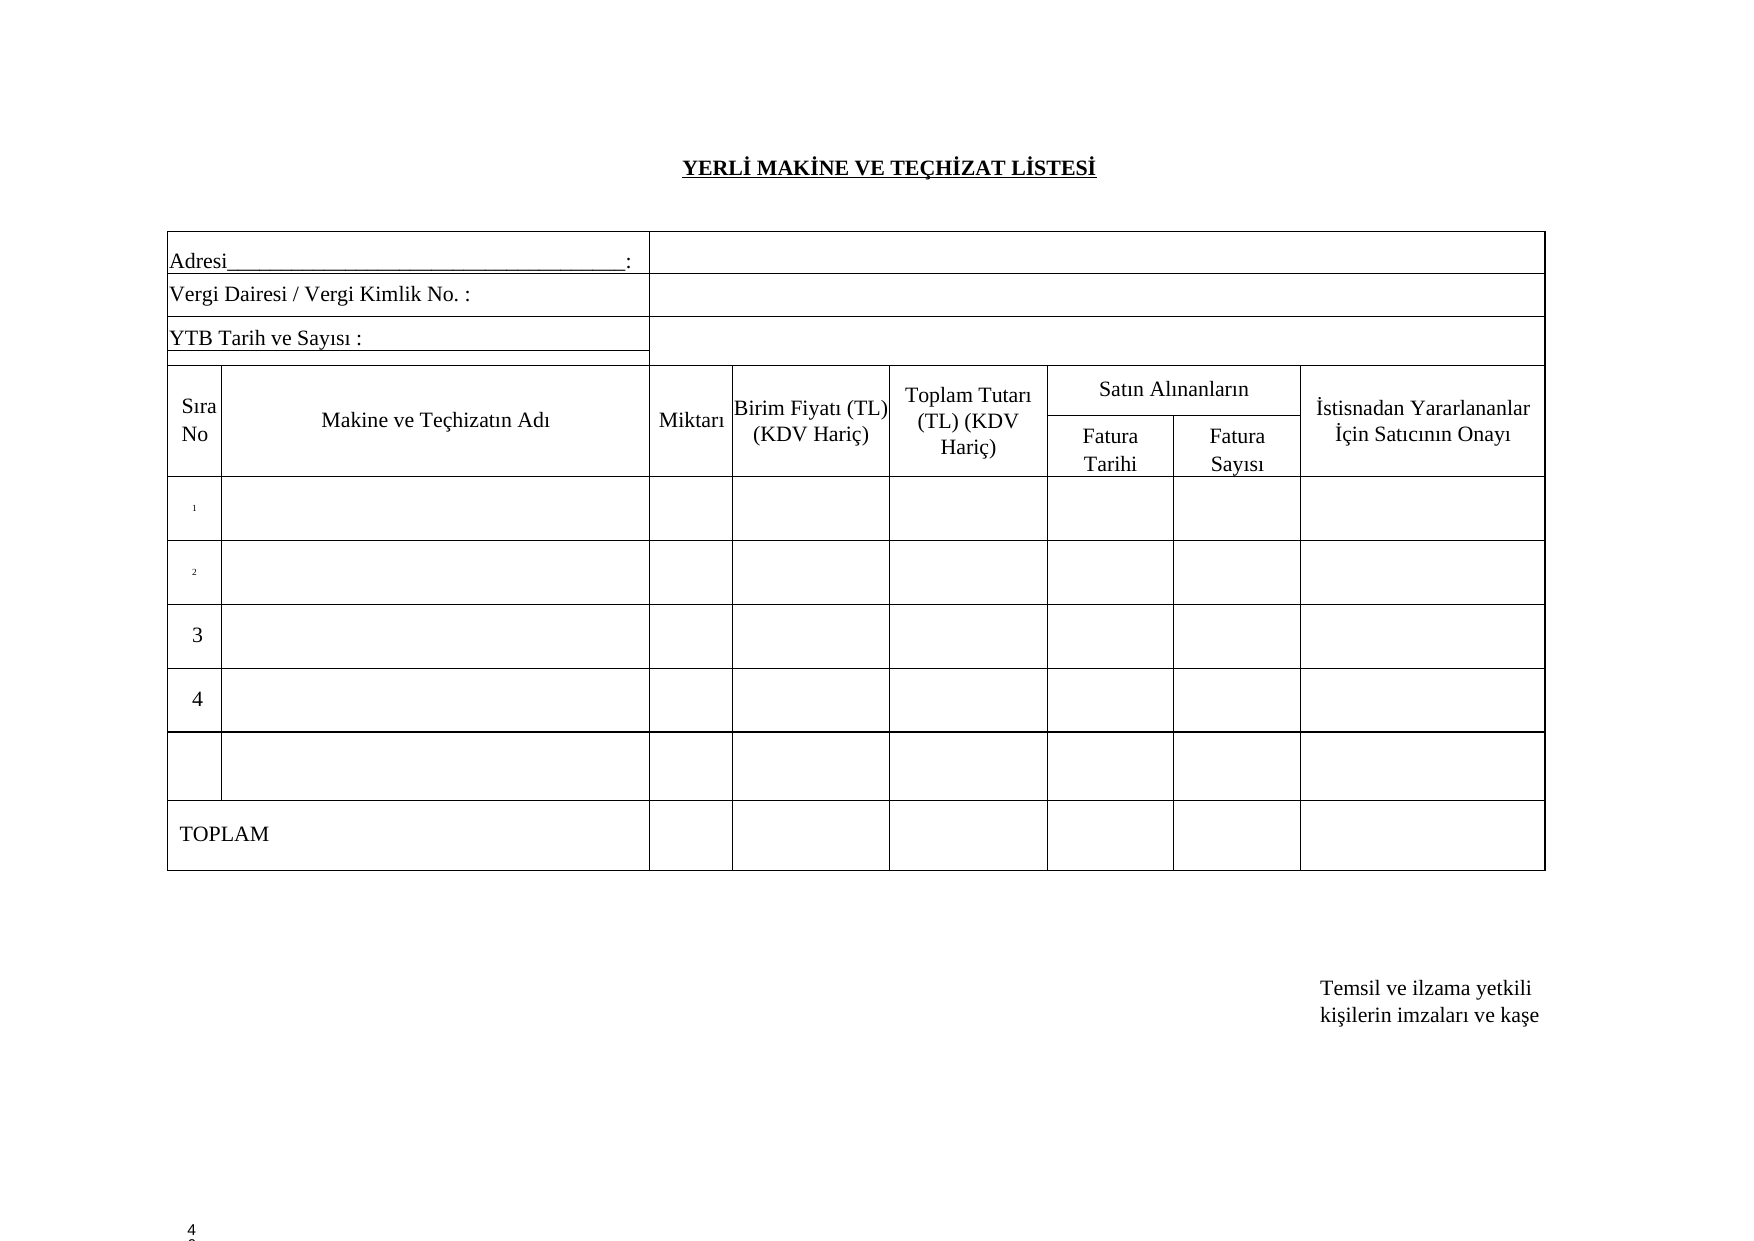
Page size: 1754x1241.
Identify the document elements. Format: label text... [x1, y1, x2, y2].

table_cell [1048, 669, 1173, 731]
table_cell Fatura Tarihi [1048, 416, 1173, 476]
table_cell 1 [168, 477, 221, 539]
table_cell [890, 541, 1047, 604]
table_cell [222, 605, 649, 667]
table_cell 3 [168, 605, 221, 667]
table_cell [650, 669, 732, 731]
table_cell YTB Tarih ve Sayısı : [168, 317, 649, 350]
table_cell [168, 733, 221, 799]
table_cell Toplam Tutarı (TL) (KDV Hariç) [890, 366, 1047, 476]
table_cell [650, 232, 1544, 273]
table_cell [650, 477, 732, 539]
table_cell [650, 274, 1544, 316]
table_cell [1048, 733, 1173, 799]
table_cell [1174, 541, 1300, 604]
table_cell 2 [168, 541, 221, 604]
table_cell [1174, 801, 1300, 870]
table_cell [1301, 605, 1544, 667]
text 46 [187, 1223, 203, 1240]
table_cell 4 [168, 669, 221, 731]
table_cell [1048, 801, 1173, 870]
table_cell [222, 541, 649, 604]
table_cell [650, 541, 732, 604]
table_cell [890, 733, 1047, 799]
table_cell [1174, 605, 1300, 667]
table_cell [1301, 541, 1544, 604]
table_cell Fatura Sayısı [1174, 416, 1300, 476]
table_cell [222, 733, 649, 799]
table_cell [733, 733, 889, 799]
table_cell [1048, 541, 1173, 604]
table_cell [733, 605, 889, 667]
table_cell [733, 541, 889, 604]
table_cell [650, 801, 732, 870]
table_cell [222, 669, 649, 731]
table_cell [1301, 477, 1544, 539]
table_cell Vergi Dairesi / Vergi Kimlik No. : [168, 274, 649, 316]
table_cell Makine ve Teçhizatın Adı [222, 366, 649, 476]
table_cell [650, 317, 1544, 365]
table_cell [890, 605, 1047, 667]
table_cell [650, 605, 732, 667]
table_cell Sıra No [168, 366, 221, 476]
table_cell [1174, 733, 1300, 799]
table_cell [733, 477, 889, 539]
table_cell [1048, 477, 1173, 539]
table_cell [1301, 733, 1544, 799]
table_cell [733, 801, 889, 870]
table_cell İstisnadan Yararlananlar İçin Satıcının Onayı [1301, 366, 1544, 476]
table_cell [1301, 801, 1544, 870]
table_cell Adresi : [168, 232, 649, 273]
table_cell [733, 669, 889, 731]
table_cell [890, 477, 1047, 539]
table_cell [890, 801, 1047, 870]
table_cell Miktarı [650, 366, 732, 476]
table_cell [1301, 669, 1544, 731]
table_cell [1174, 477, 1300, 539]
table_cell [222, 477, 649, 539]
table_cell [168, 351, 649, 365]
table_cell Satın Alınanların [1048, 366, 1300, 414]
table_cell [650, 733, 732, 799]
text Temsil ve ilzama yetkili kişilerin imzaları ve kaşe [1320, 974, 1561, 1027]
table_cell [890, 669, 1047, 731]
table_cell TOPLAM [168, 801, 649, 870]
table_cell [1048, 605, 1173, 667]
table_cell Birim Fiyatı (TL) (KDV Hariç) [733, 366, 889, 476]
table_cell [1174, 669, 1300, 731]
